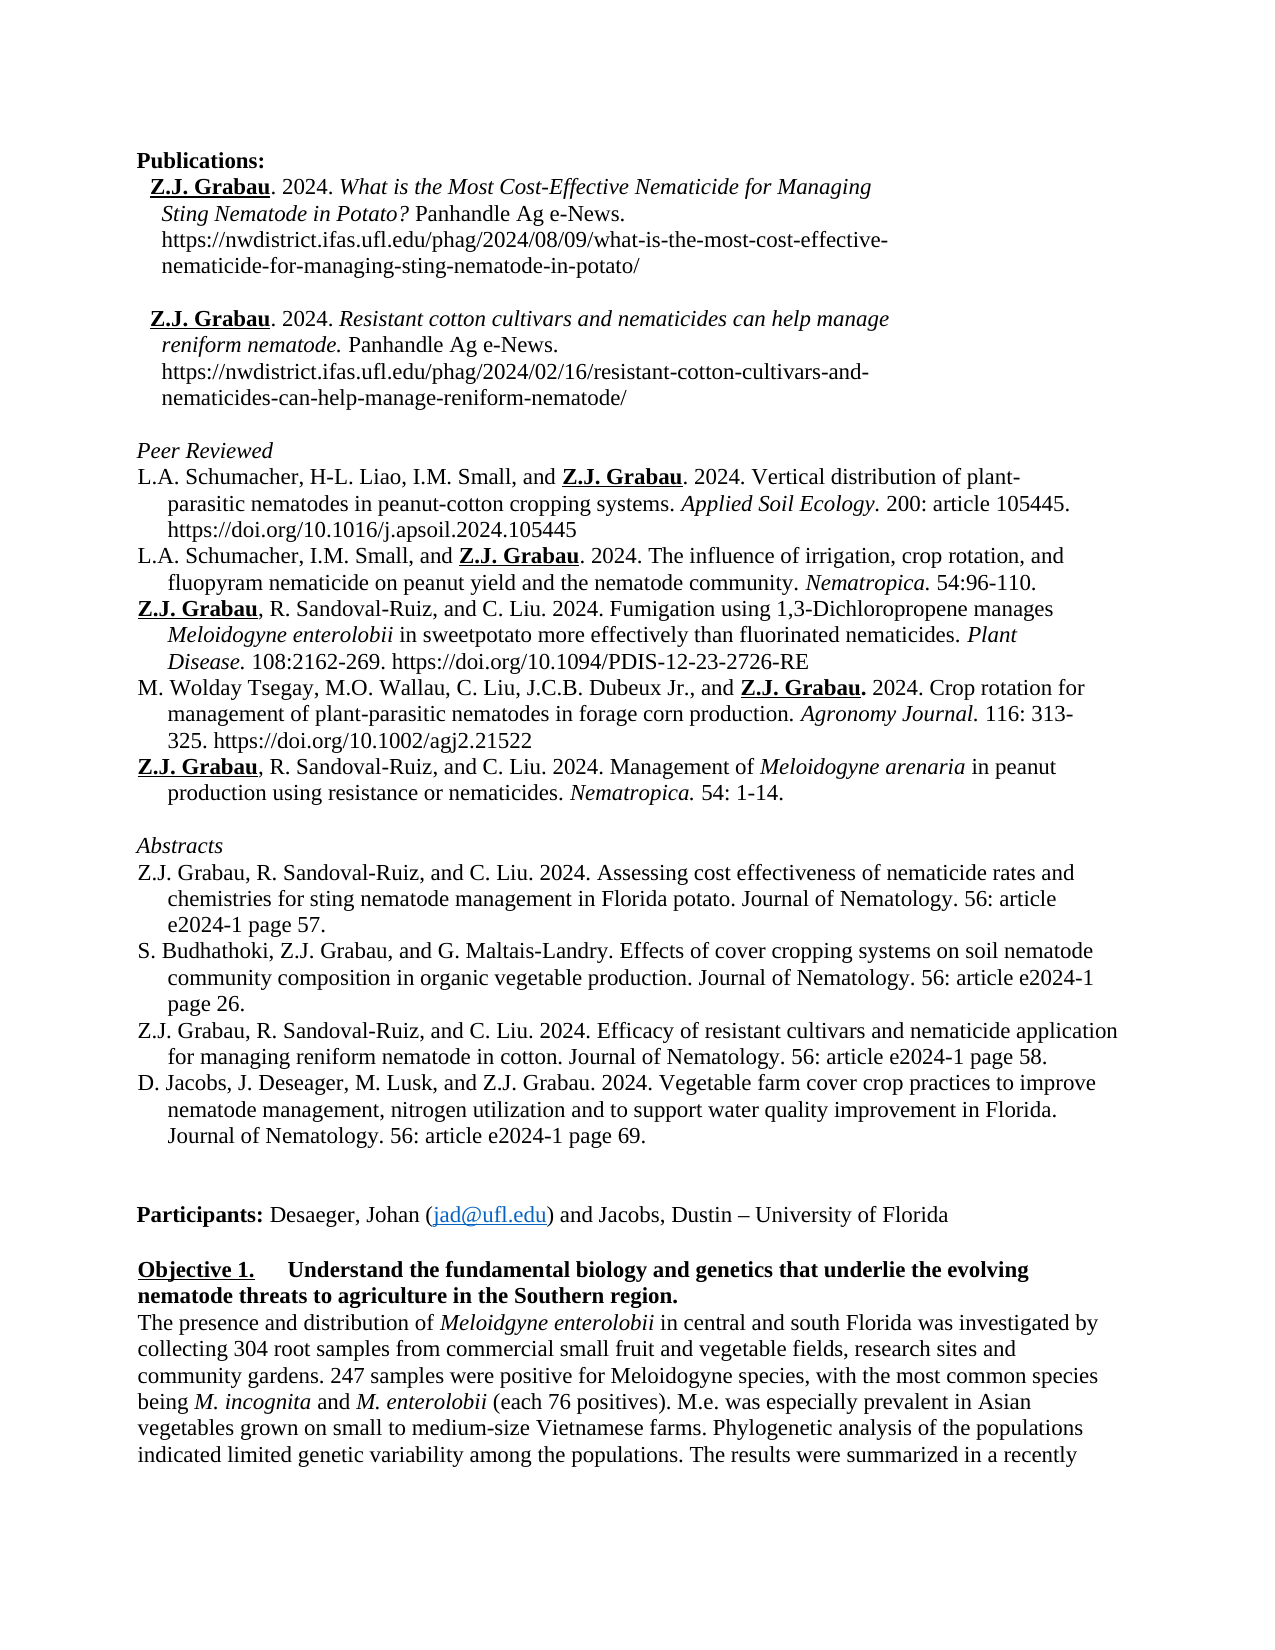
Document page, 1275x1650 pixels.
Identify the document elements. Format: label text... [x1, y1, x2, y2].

text https://nwdistrict.ifas.ufl.edu/phag/2024/02/16/resistant-cotton-cultivars-and- [150, 358, 1123, 384]
text Z.J. Grabau, R. Sandoval-Ruiz, and C. Liu. 2024. Assessing cost effectiveness of nematicide rates and chemistries for sting nematode management in Florida potato. Journal of Nematology. 56: article e2024-1 page 57. [137, 858, 1123, 938]
text Peer Reviewed [136, 437, 1123, 463]
text Sting Nematode in Potato? Panhandle Ag e-News. [150, 200, 1112, 226]
text Z.J. Grabau, R. Sandoval-Ruiz, and C. Liu. 2024. Management of Meloidogyne arenaria in peanut production using resistance or nematicides. Nematropica. 54: 1-14. [137, 753, 1085, 806]
text Publications: [136, 147, 1123, 173]
text reniform nematode. Panhandle Ag e-News. [150, 331, 1112, 358]
text Z.J. Grabau. 2024. What is the Most Cost-Effective Nematicide for Managing [150, 173, 1112, 200]
text https://nwdistrict.ifas.ufl.edu/phag/2024/08/09/what-is-the-most-cost-effective- [150, 226, 1112, 252]
text nematicide-for-managing-sting-nematode-in-potato/ [150, 252, 1112, 279]
text Participants: Desaeger, Johan (jad@ufl.edu) and Jacobs, Dustin – University of Florida [136, 1201, 1123, 1227]
text Z.J. Grabau, R. Sandoval-Ruiz, and C. Liu. 2024. Fumigation using 1,3-Dichloropropene manages Meloidogyne enterolobii in sweetpotato more effectively than fluorinated nematicides. Plant Disease. 108:2162-269. https://doi.org/10.1094/PDIS-12-23-2726-RE [137, 595, 1085, 674]
text Objective 1. Understand the fundamental biology and genetics that underlie the evolving nematode threats to agriculture in the Southern region. [137, 1256, 1123, 1309]
text M. Wolday Tsegay, M.O. Wallau, C. Liu, J.C.B. Dubeux Jr., and Z.J. Grabau. 2024. Crop rotation for management of plant-parasitic nematodes in forage corn production. Agronomy Journal. 116: 313-325. https://doi.org/10.1002/agj2.21522 [137, 674, 1085, 753]
text Abstracts [136, 832, 1123, 858]
text Z.J. Grabau, R. Sandoval-Ruiz, and C. Liu. 2024. Efficacy of resistant cultivars and nematicide application for managing reniform nematode in cotton. Journal of Nematology. 56: article e2024-1 page 58. [137, 1017, 1123, 1069]
text nematicides-can-help-manage-reniform-nematode/ [150, 384, 1123, 411]
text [137, 1309, 1123, 1467]
text D. Jacobs, J. Deseager, M. Lusk, and Z.J. Grabau. 2024. Vegetable farm cover crop practices to improve nematode management, nitrogen utilization and to support water quality improvement in Florida. Journal of Nematology. 56: article e2024-1 page 69. [137, 1069, 1123, 1148]
text Z.J. Grabau. 2024. Resistant cotton cultivars and nematicides can help manage [150, 305, 1112, 331]
text L.A. Schumacher, H-L. Liao, I.M. Small, and Z.J. Grabau. 2024. Vertical distribution of plant-parasitic nematodes in peanut-cotton cropping systems. Applied Soil Ecology. 200: article 105445. https://doi.org/10.1016/j.apsoil.2024.105445 [137, 463, 1085, 542]
text S. Budhathoki, Z.J. Grabau, and G. Maltais-Landry. Effects of cover cropping systems on soil nematode community composition in organic vegetable production. Journal of Nematology. 56: article e2024-1 page 26. [137, 938, 1123, 1017]
text L.A. Schumacher, I.M. Small, and Z.J. Grabau. 2024. The influence of irrigation, crop rotation, and fluopyram nematicide on peanut yield and the nematode community. Nematropica. 54:96-110. [137, 542, 1085, 595]
